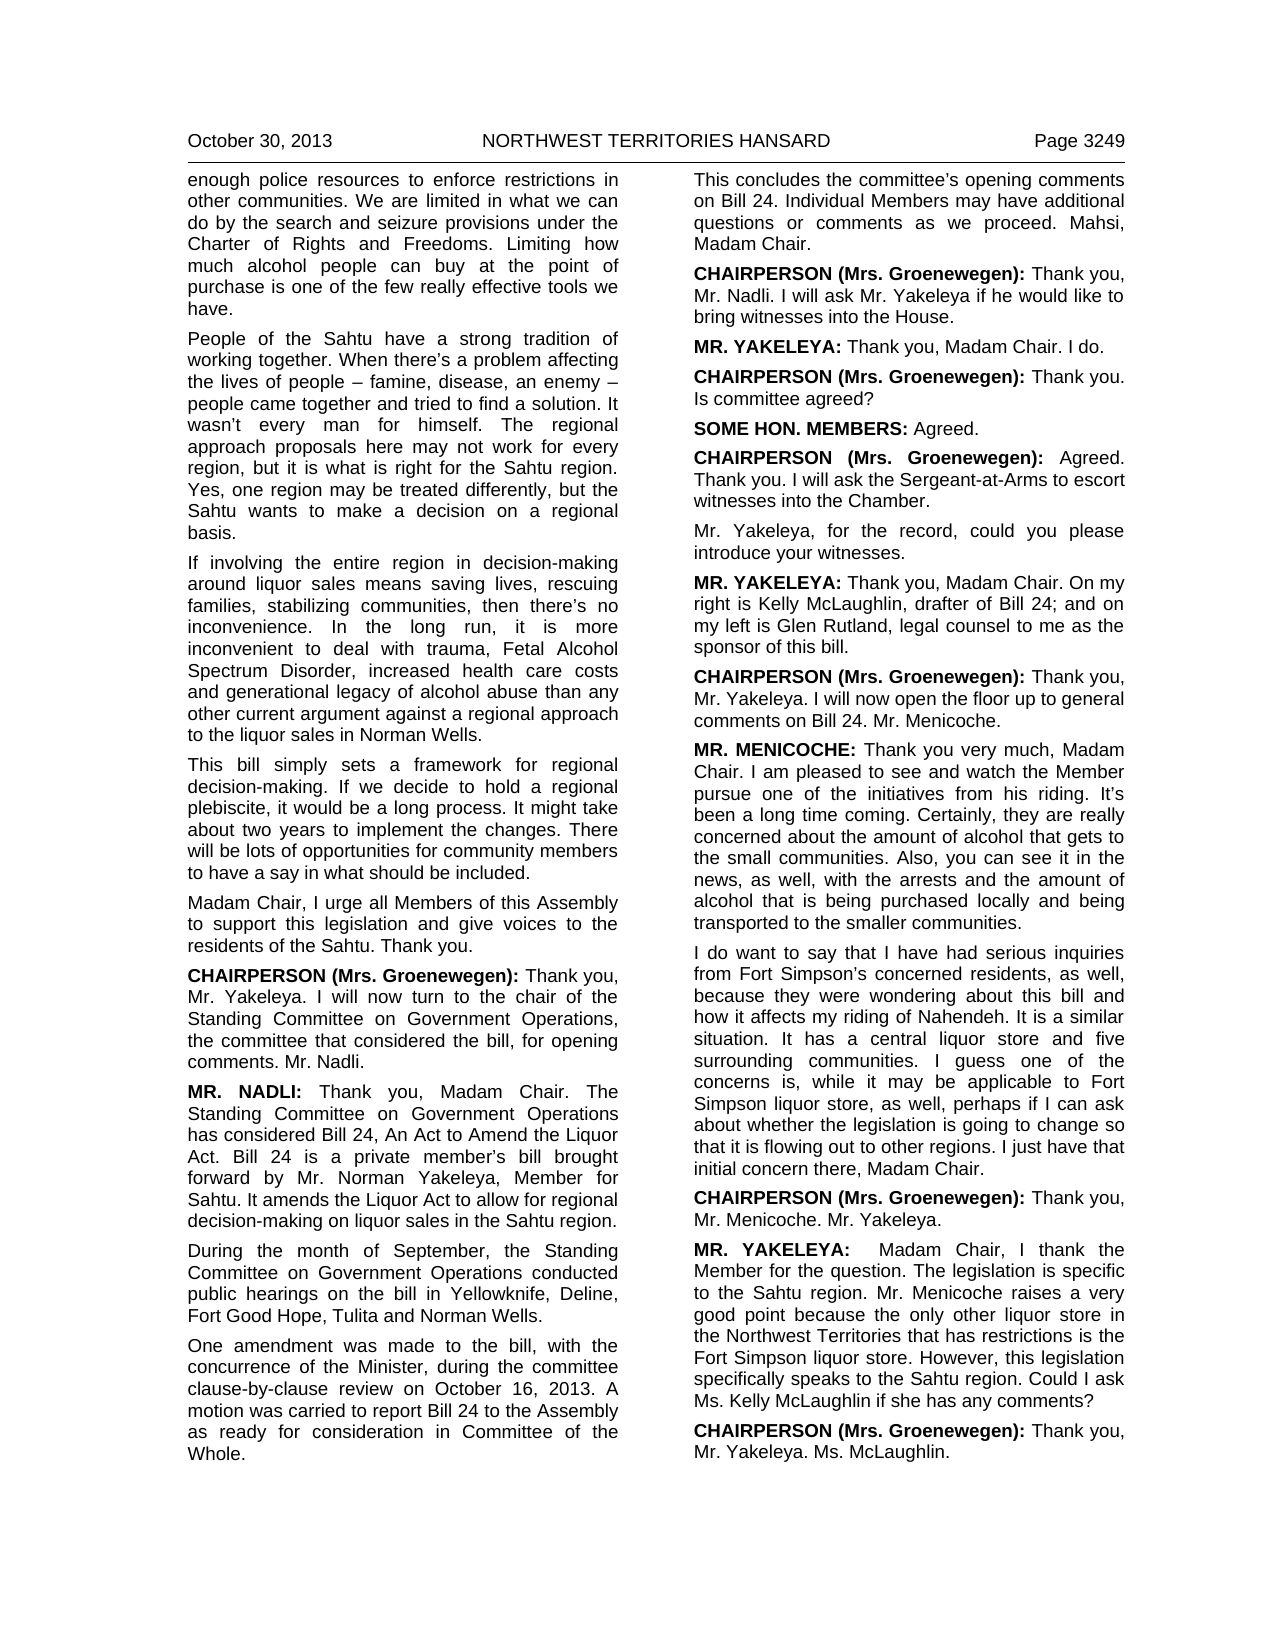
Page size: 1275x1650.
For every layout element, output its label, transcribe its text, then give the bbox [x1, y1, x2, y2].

text Madam Chair, I urge all Members of this Assembly to support this legislation and give voices to the residents of the Sahtu. Thank you. [187, 892, 619, 956]
text MR. YAKELEYA: Thank you, Madam Chair. I do. [694, 336, 1125, 357]
text CHAIRPERSON (Mrs. Groenewegen): Thank you, Mr. Yakeleya. I will now turn to the chair of the Standing Committee on Government Operations, the committee that considered the bill, for opening comments. Mr. Nadli. [187, 965, 619, 1072]
text People of the Sahtu have a strong tradition of working together. When there’s a problem affecting the lives of people – famine, disease, an enemy – people came together and tried to find a solution. It wasn’t every man for himself. The regional approach proposals here may not work for every region, but it is what is right for the Sahtu region. Yes, one region may be treated differently, but the Sahtu wants to make a decision on a regional basis. [187, 328, 619, 543]
text This bill simply sets a framework for regional decision-making. If we decide to hold a regional plebiscite, it would be a long process. It might take about two years to implement the changes. There will be lots of opportunities for community members to have a say in what should be included. [187, 754, 619, 883]
text MR. NADLI: Thank you, Madam Chair. The Standing Committee on Government Operations has considered Bill 24, An Act to Amend the Liquor Act. Bill 24 is a private member’s bill brought forward by Mr. Norman Yakeleya, Member for Sahtu. It amends the Liquor Act to allow for regional decision-making on liquor sales in the Sahtu region. [187, 1081, 619, 1232]
text CHAIRPERSON (Mrs. Groenewegen): Thank you, Mr. Yakeleya. Ms. McLaughlin. [694, 1419, 1125, 1463]
text This concludes the committee’s opening comments on Bill 24. Individual Members may have additional questions or comments as we proceed. Mahsi, Madam Chair. [694, 168, 1125, 254]
text CHAIRPERSON (Mrs. Groenewegen): Thank you, Mr. Yakeleya. I will now open the floor up to general comments on Bill 24. Mr. Menicoche. [694, 666, 1125, 731]
text One amendment was made to the bill, with the concurrence of the Minister, during the committee clause-by-clause review on October 16, 2013. A motion was carried to report Bill 24 to the Assembly as ready for consideration in Committee of the Whole. [187, 1335, 619, 1464]
text I do want to say that I have had serious inquiries from Fort Simpson’s concerned residents, as well, because they were wondering about this bill and how it affects my riding of Nahendeh. It is a similar situation. It has a central liquor store and five surrounding communities. I guess one of the concerns is, while it may be applicable to Fort Simpson liquor store, as well, perhaps if I can ask about whether the legislation is going to change so that it is flowing out to other regions. I just have that initial concern there, Madam Chair. [694, 942, 1125, 1179]
text Mr. Yakeleya, for the record, could you please introduce your witnesses. [694, 520, 1125, 563]
text CHAIRPERSON (Mrs. Groenewegen): Thank you, Mr. Nadli. I will ask Mr. Yakeleya if he would like to bring witnesses into the House. [694, 263, 1125, 328]
text CHAIRPERSON (Mrs. Groenewegen): Thank you. Is committee agreed? [694, 366, 1125, 409]
text MR. MENICOCHE: Thank you very much, Madam Chair. I am pleased to see and watch the Member pursue one of the initiatives from his riding. It’s been a long time coming. Certainly, they are really concerned about the amount of alcohol that gets to the small communities. Also, you can see it in the news, as well, with the arrests and the amount of alcohol that is being purchased locally and being transported to the smaller communities. [694, 739, 1125, 933]
text If involving the entire region in decision-making around liquor sales means saving lives, rescuing families, stabilizing communities, then there’s no inconvenience. In the long run, it is more inconvenient to deal with trauma, Fetal Alcohol Spectrum Disorder, increased health care costs and generational legacy of alcohol abuse than any other current argument against a regional approach to the liquor sales in Norman Wells. [187, 552, 619, 746]
text During the month of September, the Standing Committee on Government Operations conducted public hearings on the bill in Yellowknife, Deline, Fort Good Hope, Tulita and Norman Wells. [187, 1240, 619, 1326]
text CHAIRPERSON (Mrs. Groenewegen): Thank you, Mr. Menicoche. Mr. Yakeleya. [694, 1187, 1125, 1230]
text MR. YAKELEYA: Madam Chair, I thank the Member for the question. The legislation is specific to the Sahtu region. Mr. Menicoche raises a very good point because the only other liquor store in the Northwest Territories that has restrictions is the Fort Simpson liquor store. However, this legislation specifically speaks to the Sahtu region. Could I ask Ms. Kelly McLaughlin if she has any comments? [694, 1239, 1125, 1411]
text CHAIRPERSON (Mrs. Groenewegen): Agreed. Thank you. I will ask the Sergeant-at-Arms to escort witnesses into the Chamber. [694, 447, 1125, 512]
text SOME HON. MEMBERS: Agreed. [694, 417, 1125, 439]
text MR. YAKELEYA: Thank you, Madam Chair. On my right is Kelly McLaughlin, drafter of Bill 24; and on my left is Glen Rutland, legal counsel to me as the sponsor of this bill. [694, 572, 1125, 658]
